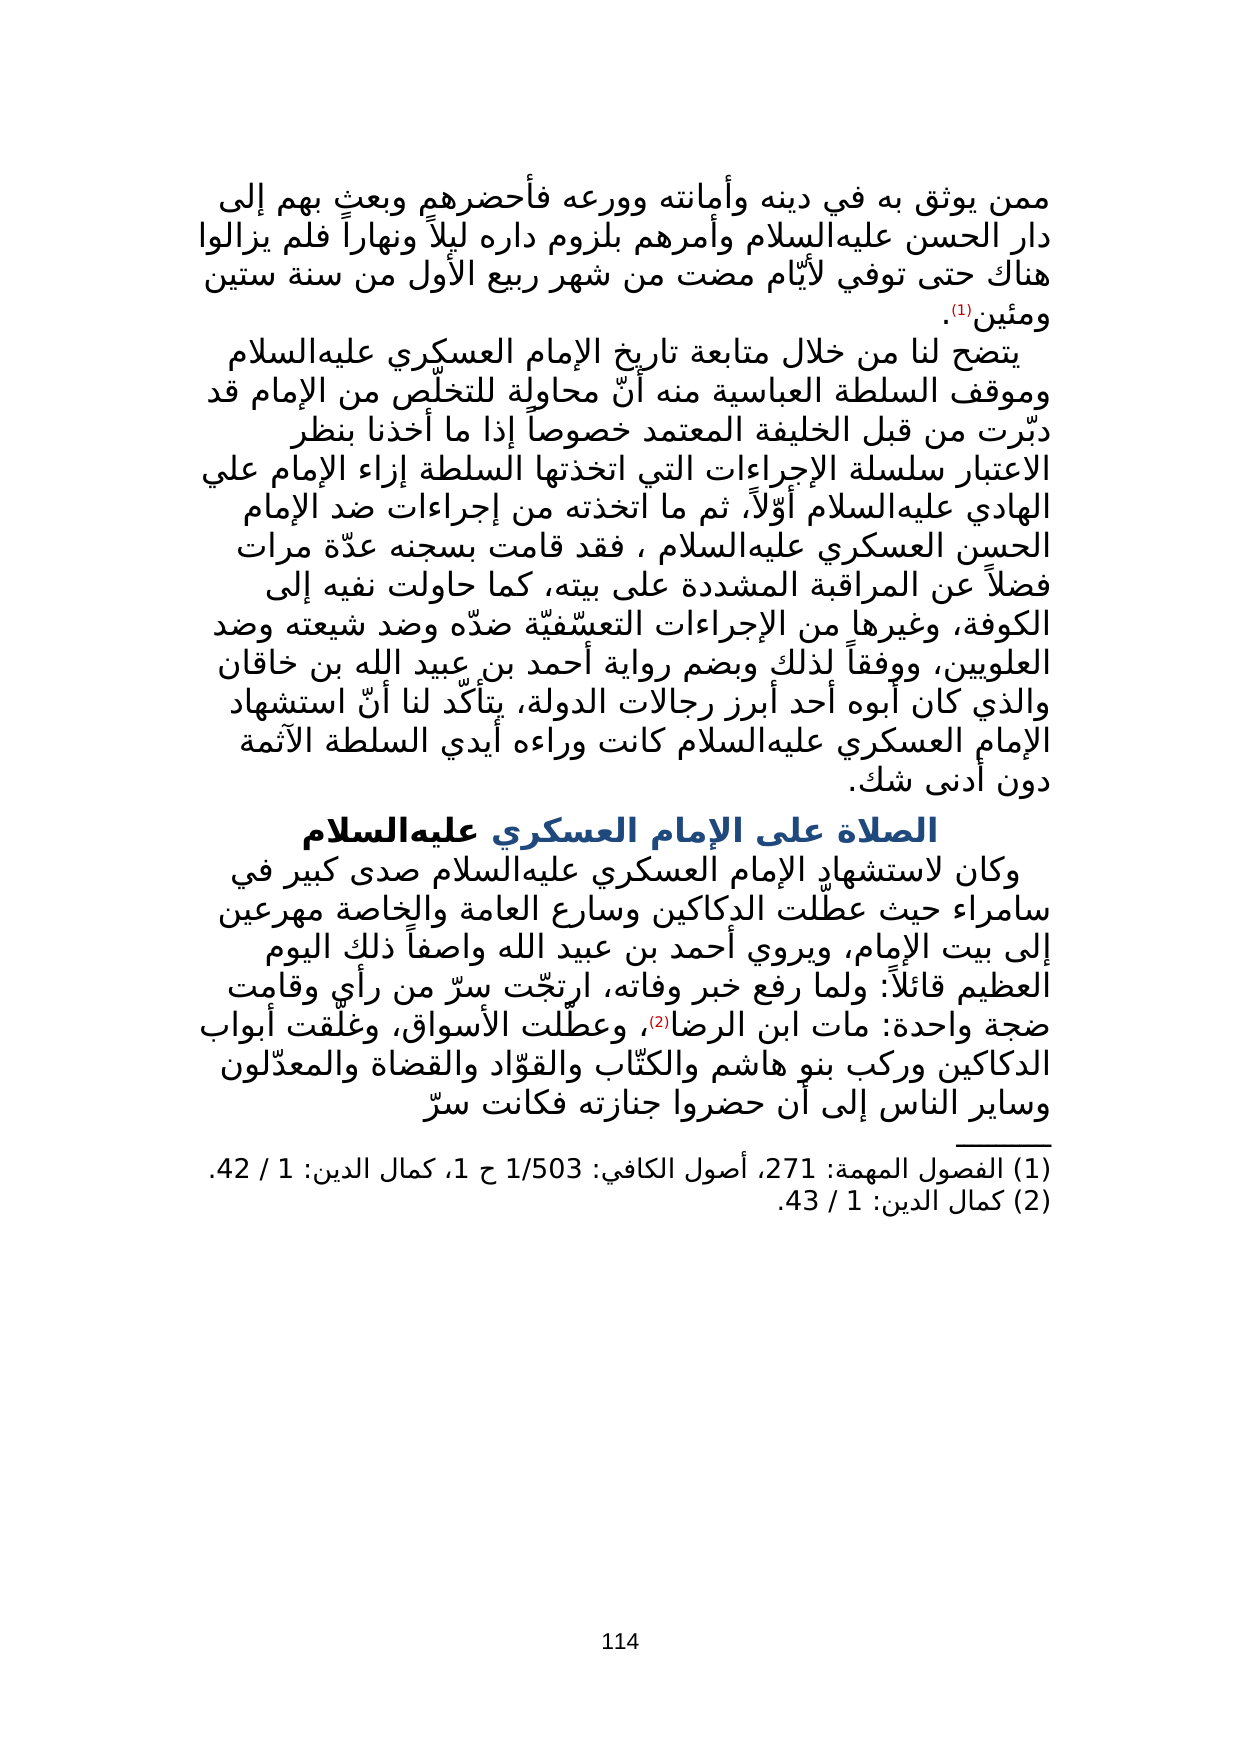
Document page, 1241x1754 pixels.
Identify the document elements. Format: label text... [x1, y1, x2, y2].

text (2) كمال الدين: 1 / 43. [189, 1185, 1051, 1217]
text يتضح لنا من خلال متابعة تاريخ الإمام العسكري عليه‌السلام وموقف السلطة العباسية منه أنّ محاولة للتخلّص من الإمام قد دبّرت من قبل الخليفة المعتمد خصوصاً إذا ما أخذنا بنظر الاعتبار سلسلة الإجراءات التي اتخذتها السلطة إزاء الإمام علي الهادي عليه‌السلام أوّلاً، ثم ما اتخذته من إجراءات ضد الإمام الحسن العسكري عليه‌السلام ، فقد قامت بسجنه عدّة مرات فضلاً عن المراقبة المشددة على بيته، كما حاولت نفيه إلى الكوفة، وغيرها من الإجراءات التعسّفيّة ضدّه وضد شيعته وضد العلويين، ووفقاً لذلك وبضم رواية أحمد بن عبيد الله بن خاقان والذي كان أبوه أحد أبرز رجالات الدولة، يتأكّد لنا أنّ استشهاد الإمام العسكري عليه‌السلام كانت وراءه أيدي السلطة الآثمة دون أدنى شك. [189, 333, 1051, 799]
text وكان لاستشهاد الإمام العسكري عليه‌السلام صدى كبير في سامراء حيث عطّلت الدكاكين وسارع العامة والخاصة مهرعين إلى بيت الإمام، ويروي أحمد بن عبيد الله واصفاً ذلك اليوم العظيم قائلاً: ولما رفع خبر وفاته، ارتجّت سرّ من رأى وقامت ضجة واحدة: مات ابن الرضا(2)، وعطّلت الأسواق، وغلّقت أبواب الدكاكين وركب بنو هاشم والكتّاب والقوّاد والقضاة والمعدّلون وساير الناس إلى أن حضروا جنازته فكانت سرّ [189, 850, 1051, 1122]
subtitle الصلاة على الإمام العسكري عليه‌السلام [189, 811, 1051, 850]
text ــــــــــــ [189, 1122, 1051, 1154]
text (1) الفصول المهمة: 271، أصول الكافي: 1/503 ح 1، كمال الدين: 1 / 42. [189, 1154, 1051, 1185]
text ممن يوثق به في دينه وأمانته وورعه فأحضرهم وبعث بهم إلى دار الحسن عليه‌السلام وأمرهم بلزوم داره ليلاً ونهاراً فلم يزالوا هناك حتى توفي لأيّام مضت من شهر ربيع الأول من سنة ستين ومئين(1). [189, 177, 1051, 333]
